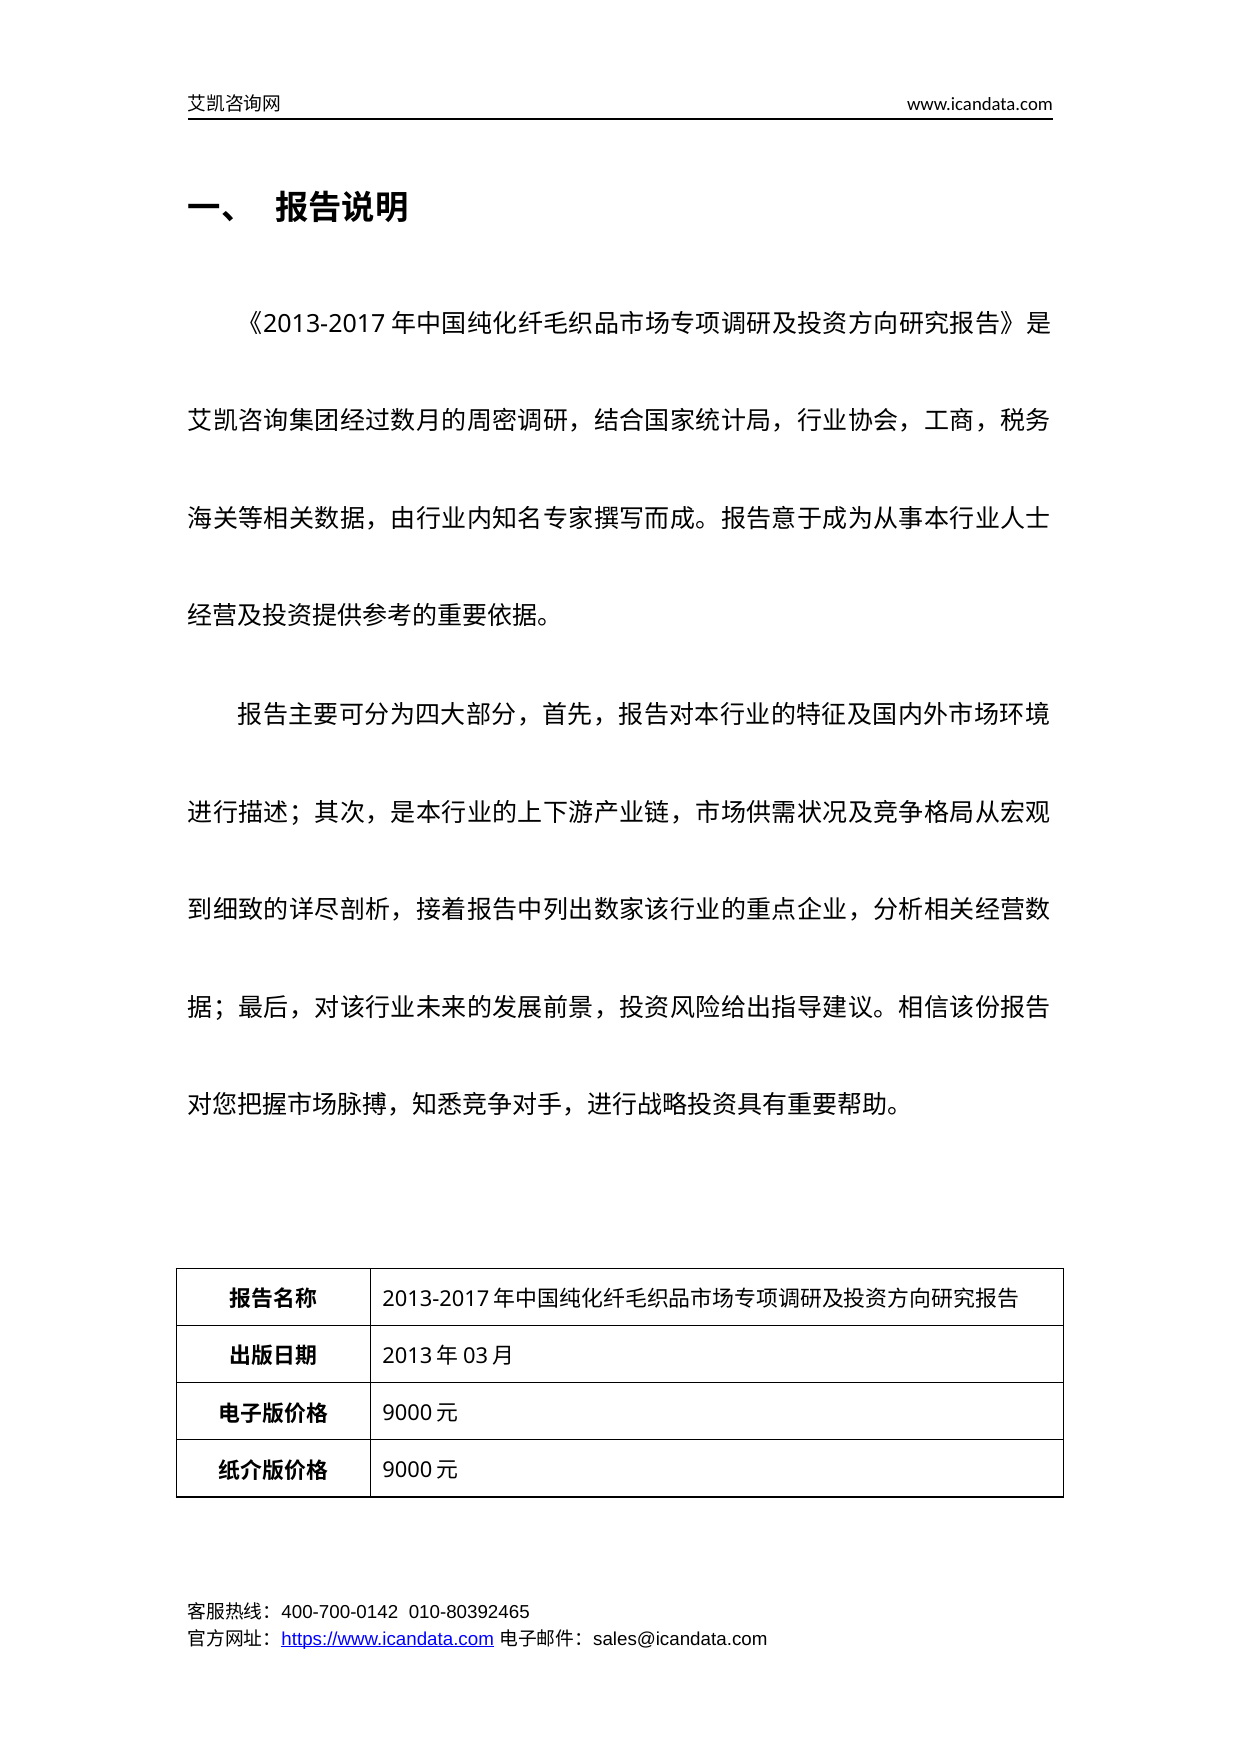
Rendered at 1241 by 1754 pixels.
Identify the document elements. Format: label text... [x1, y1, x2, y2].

table_cell 出版日期 [177, 1326, 370, 1382]
text 报告主要可分为四大部分，首先，报告对本行业的特征及国内外市场环境进行描述；其次，是本行业的上下游产业链，市场供需状况及竞争格局从宏观到细致的详尽剖析，接着报告中列出数家该行业的重点企业，分析相关经营数据；最后，对该行业未来的发展前景，投资风险给出指导建议。相信该份报告对您把握市场脉搏，知悉竞争对手，进行战略投资具有重要帮助。 [187, 681, 1053, 1136]
table_cell 9000元 [371, 1383, 1063, 1439]
table_header 报告名称 [177, 1269, 370, 1325]
text 《2013-2017年中国纯化纤毛织品市场专项调研及投资方向研究报告》是艾凯咨询集团经过数月的周密调研，结合国家统计局，行业协会，工商，税务海关等相关数据，由行业内知名专家撰写而成。报告意于成为从事本行业人士经营及投资提供参考的重要依据。 [187, 289, 1053, 646]
table_cell 电子版价格 [177, 1383, 370, 1439]
table_cell 纸介版价格 [177, 1440, 370, 1496]
subtitle 报告说明 [187, 172, 1053, 237]
table_cell 2013年03月 [371, 1326, 1063, 1382]
table_header 2013-2017年中国纯化纤毛织品市场专项调研及投资方向研究报告 [371, 1269, 1063, 1325]
table_cell 9000元 [371, 1440, 1063, 1496]
